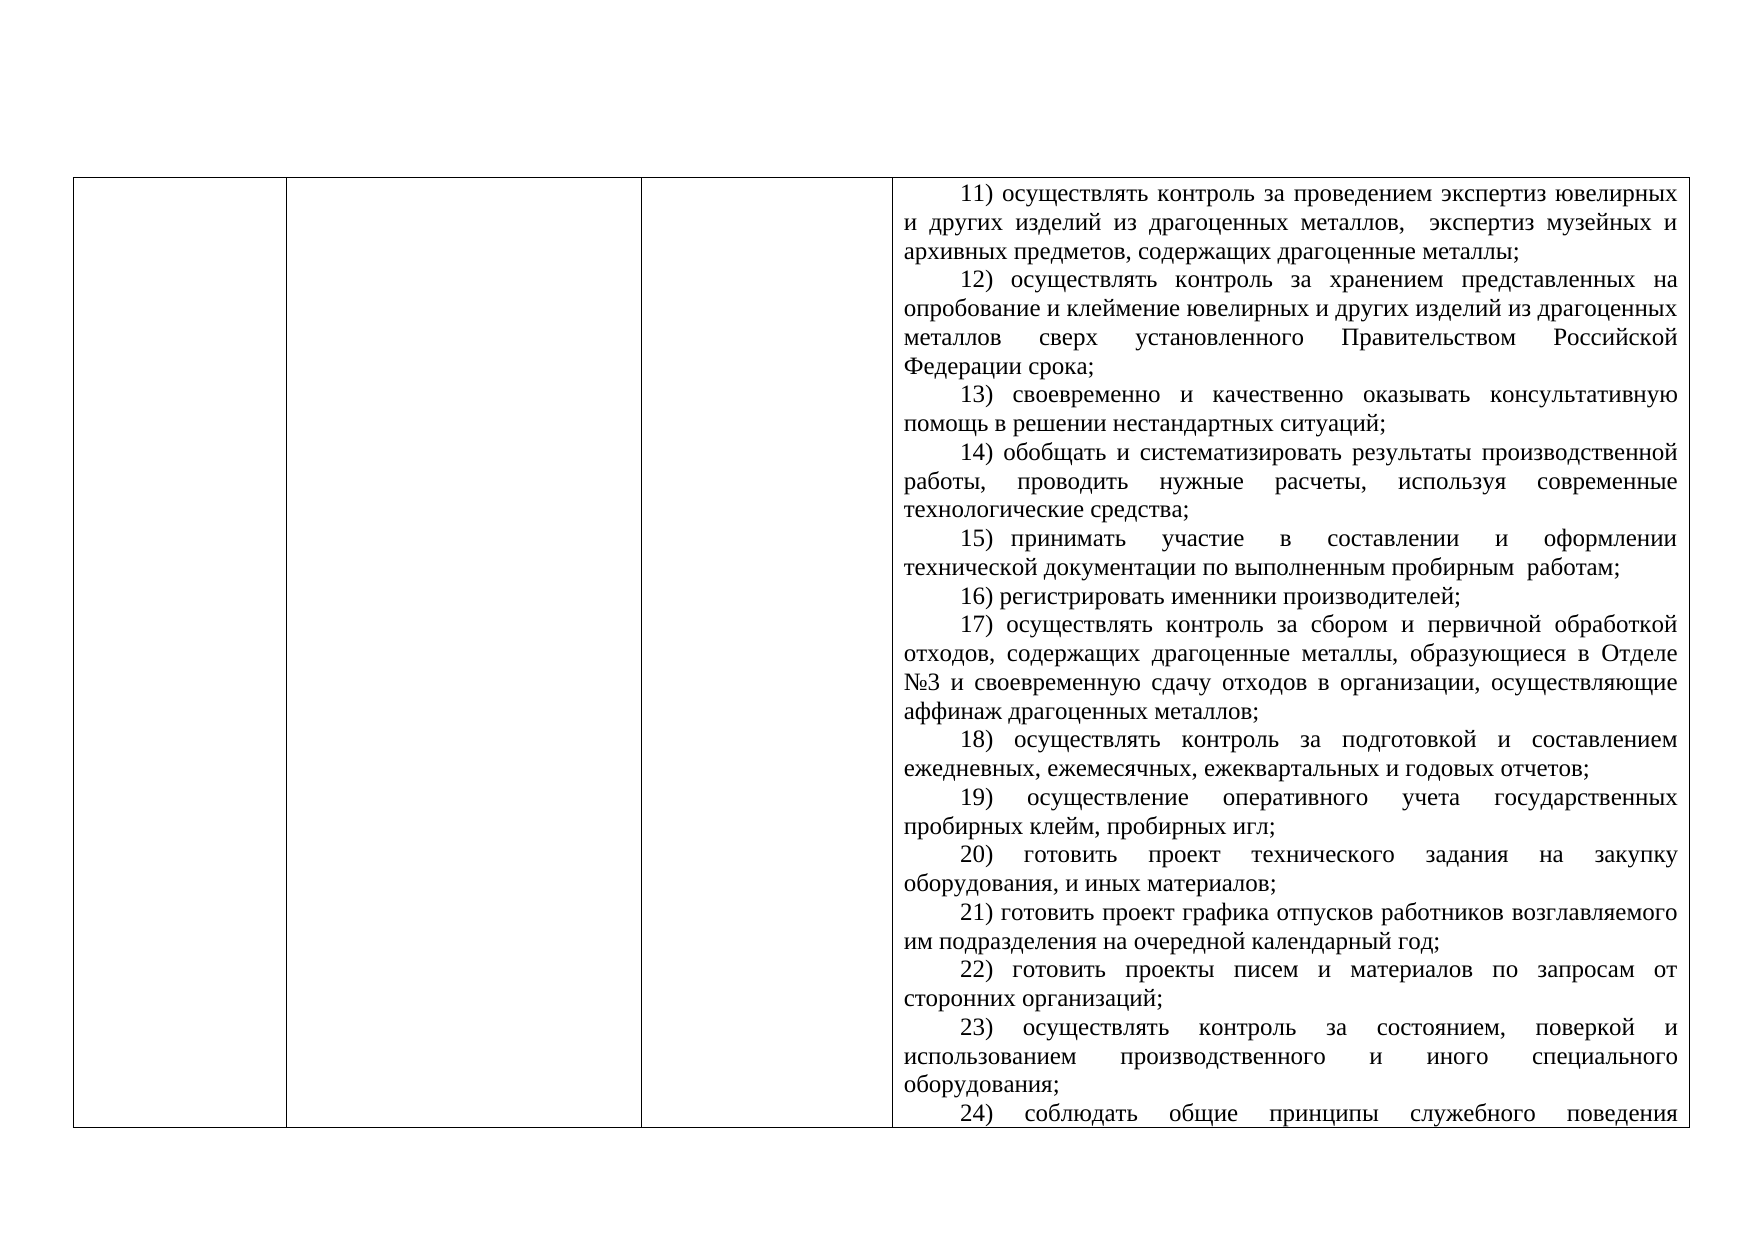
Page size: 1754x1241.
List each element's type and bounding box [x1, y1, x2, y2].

table_cell [74, 178, 286, 1127]
table_cell [893, 178, 1689, 1127]
table_cell [287, 178, 641, 1127]
table_cell [642, 178, 892, 1127]
